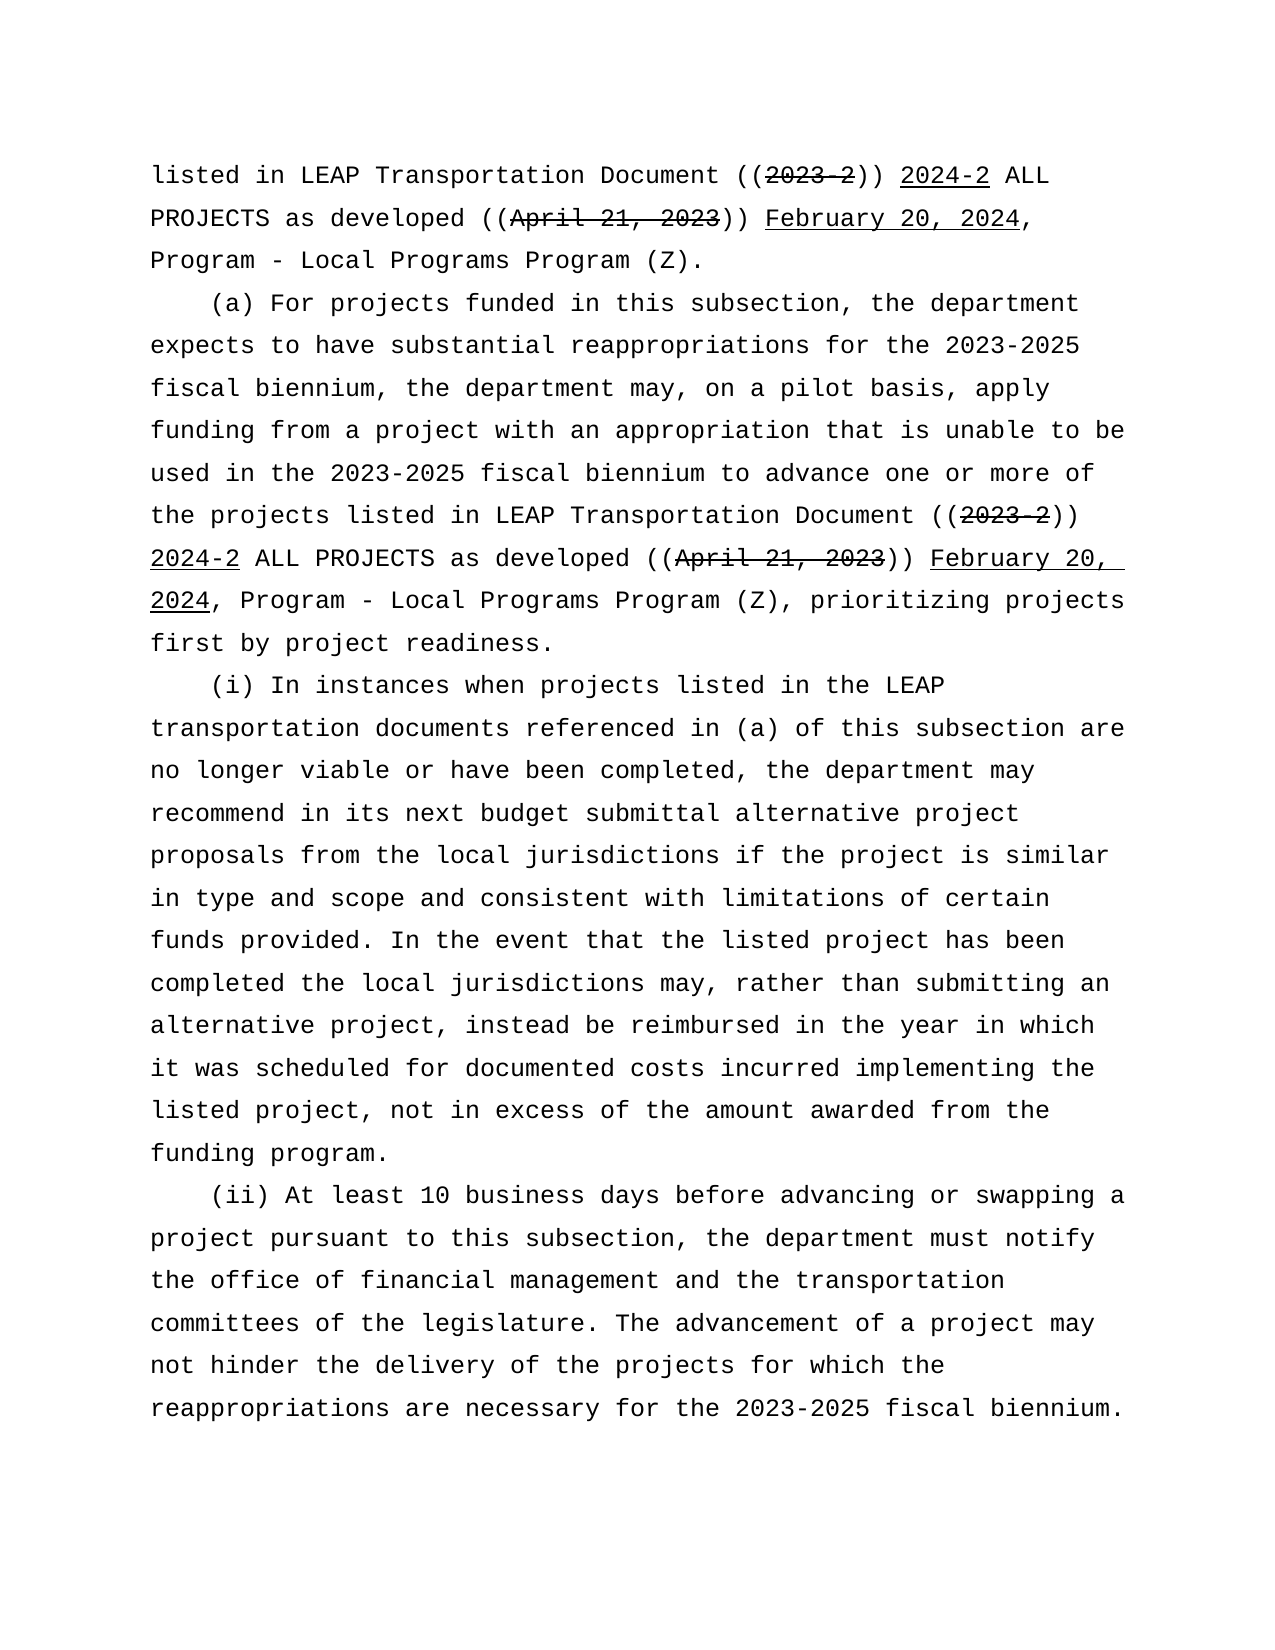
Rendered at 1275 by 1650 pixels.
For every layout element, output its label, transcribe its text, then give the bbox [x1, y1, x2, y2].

text (ii) At least 10 business days before advancing or swapping a project pursuant to this subsection, the department must notify the office of financial management and the transportation committees of the legislature. The advancement of a project may not hinder the delivery of the projects for which the reappropriations are necessary for the 2023-2025 fiscal biennium. [150, 1170, 1125, 1425]
text (a) For projects funded in this subsection, the department expects to have substantial reappropriations for the 2023-2025 fiscal biennium, the department may, on a pilot basis, apply funding from a project with an appropriation that is unable to be used in the 2023-2025 fiscal biennium to advance one or more of the projects listed in LEAP Transportation Document ((2023-2)) 2024-2 ALL PROJECTS as developed ((April 21, 2023)) February 20, 2024, Program - Local Programs Program (Z), prioritizing projects first by project readiness. [150, 277, 1125, 660]
text (i) In instances when projects listed in the LEAP transportation documents referenced in (a) of this subsection are no longer viable or have been completed, the department may recommend in its next budget submittal alternative project proposals from the local jurisdictions if the project is similar in type and scope and consistent with limitations of certain funds provided. In the event that the listed project has been completed the local jurisdictions may, rather than submitting an alternative project, instead be reimbursed in the year in which it was scheduled for documented costs incurred implementing the listed project, not in excess of the amount awarded from the funding program. [150, 660, 1125, 1170]
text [150, 150, 1125, 277]
